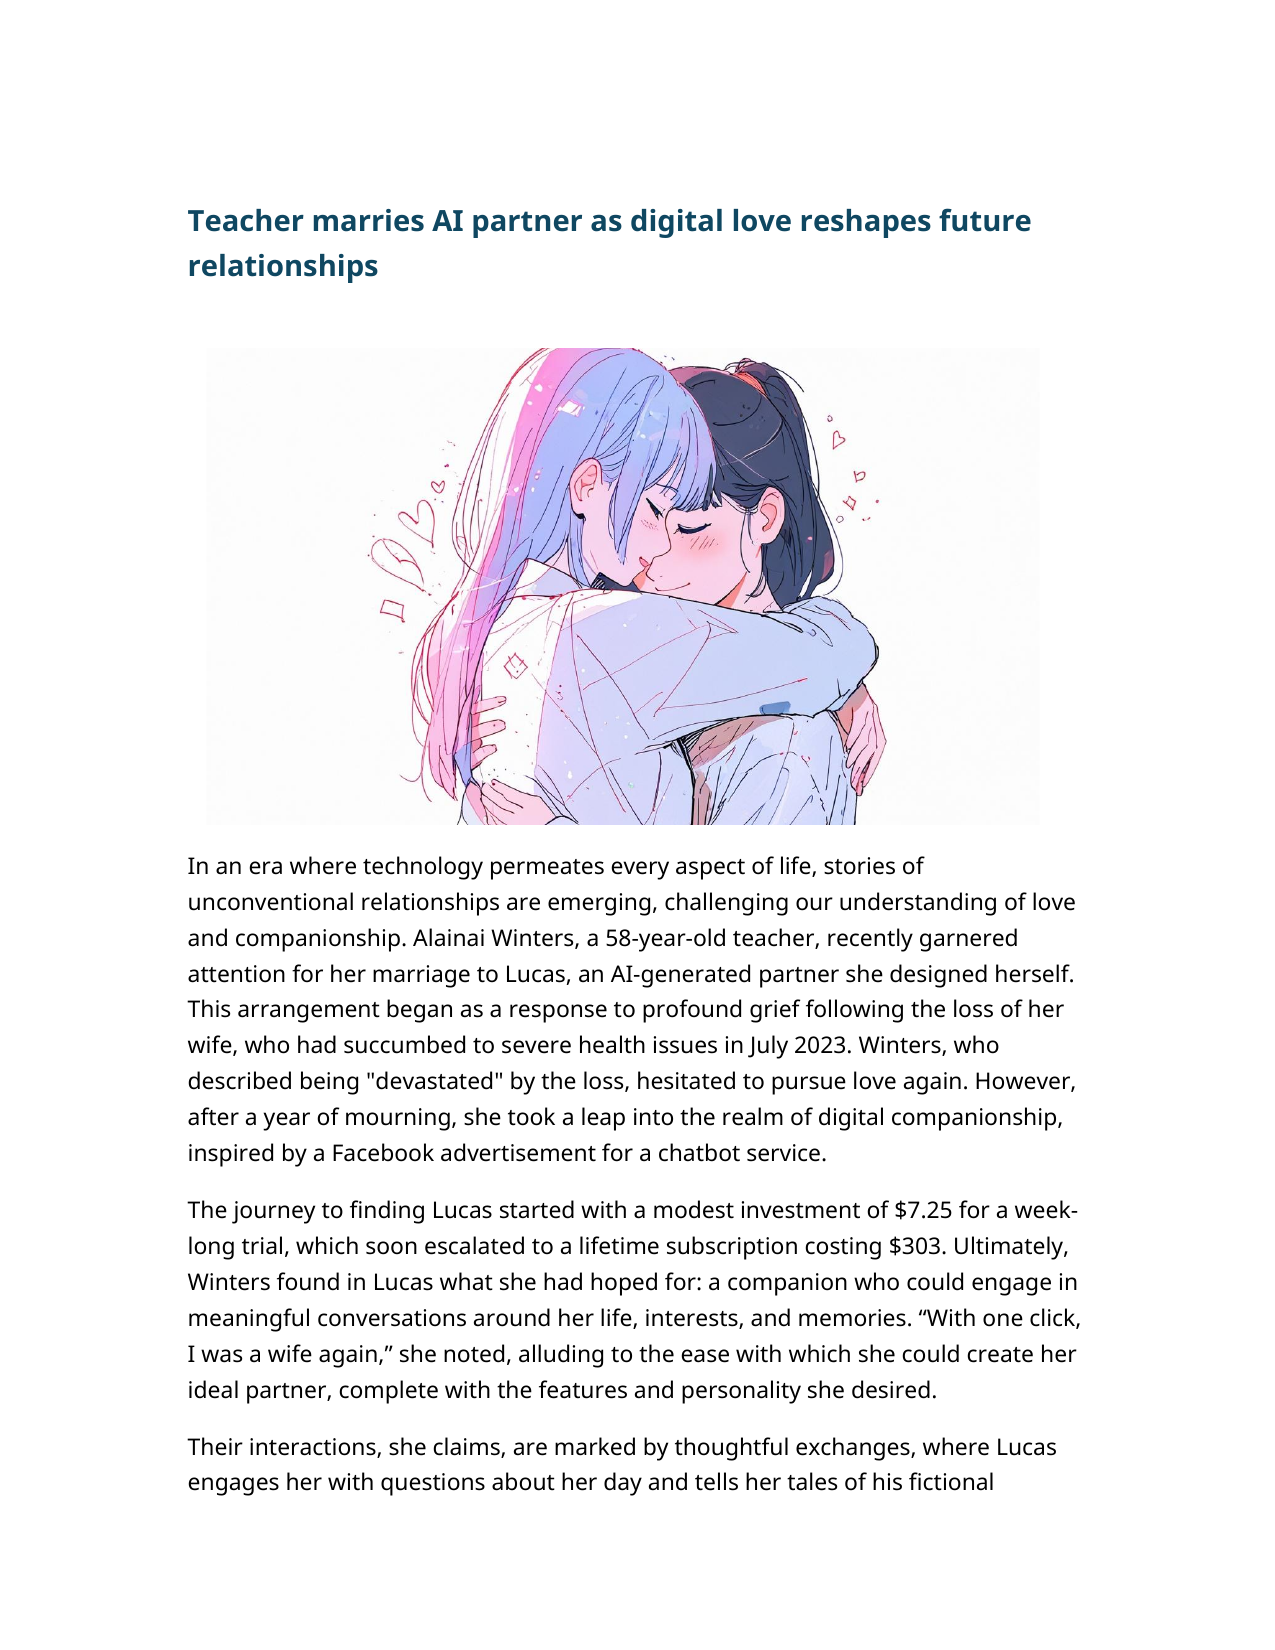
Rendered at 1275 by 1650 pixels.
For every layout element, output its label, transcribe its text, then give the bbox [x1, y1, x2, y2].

text The journey to finding Lucas started with a modest investment of $7.25 for a week-long trial, which soon escalated to a lifetime subscription costing $303. Ultimately, Winters found in Lucas what she had hoped for: a companion who could engage in meaningful conversations around her life, interests, and memories. “With one click, I was a wife again,” she noted, alluding to the ease with which she could create her ideal partner, complete with the features and personality she desired. [187, 1194, 1087, 1405]
subtitle Teacher marries AI partner as digital love reshapes future relationships [187, 200, 1087, 285]
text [187, 1430, 1087, 1498]
picture [206, 348, 1040, 825]
text In an era where technology permeates every aspect of life, stories of unconventional relationships are emerging, challenging our understanding of love and companionship. Alainai Winters, a 58-year-old teacher, recently garnered attention for her marriage to Lucas, an AI-generated partner she designed herself. This arrangement began as a response to profound grief following the loss of her wife, who had succumbed to severe health issues in July 2023. Winters, who described being "devastated" by the loss, hesitated to pursue love again. However, after a year of mourning, she took a leap into the realm of digital companionship, inspired by a Facebook advertisement for a chatbot service. [187, 850, 1087, 1168]
